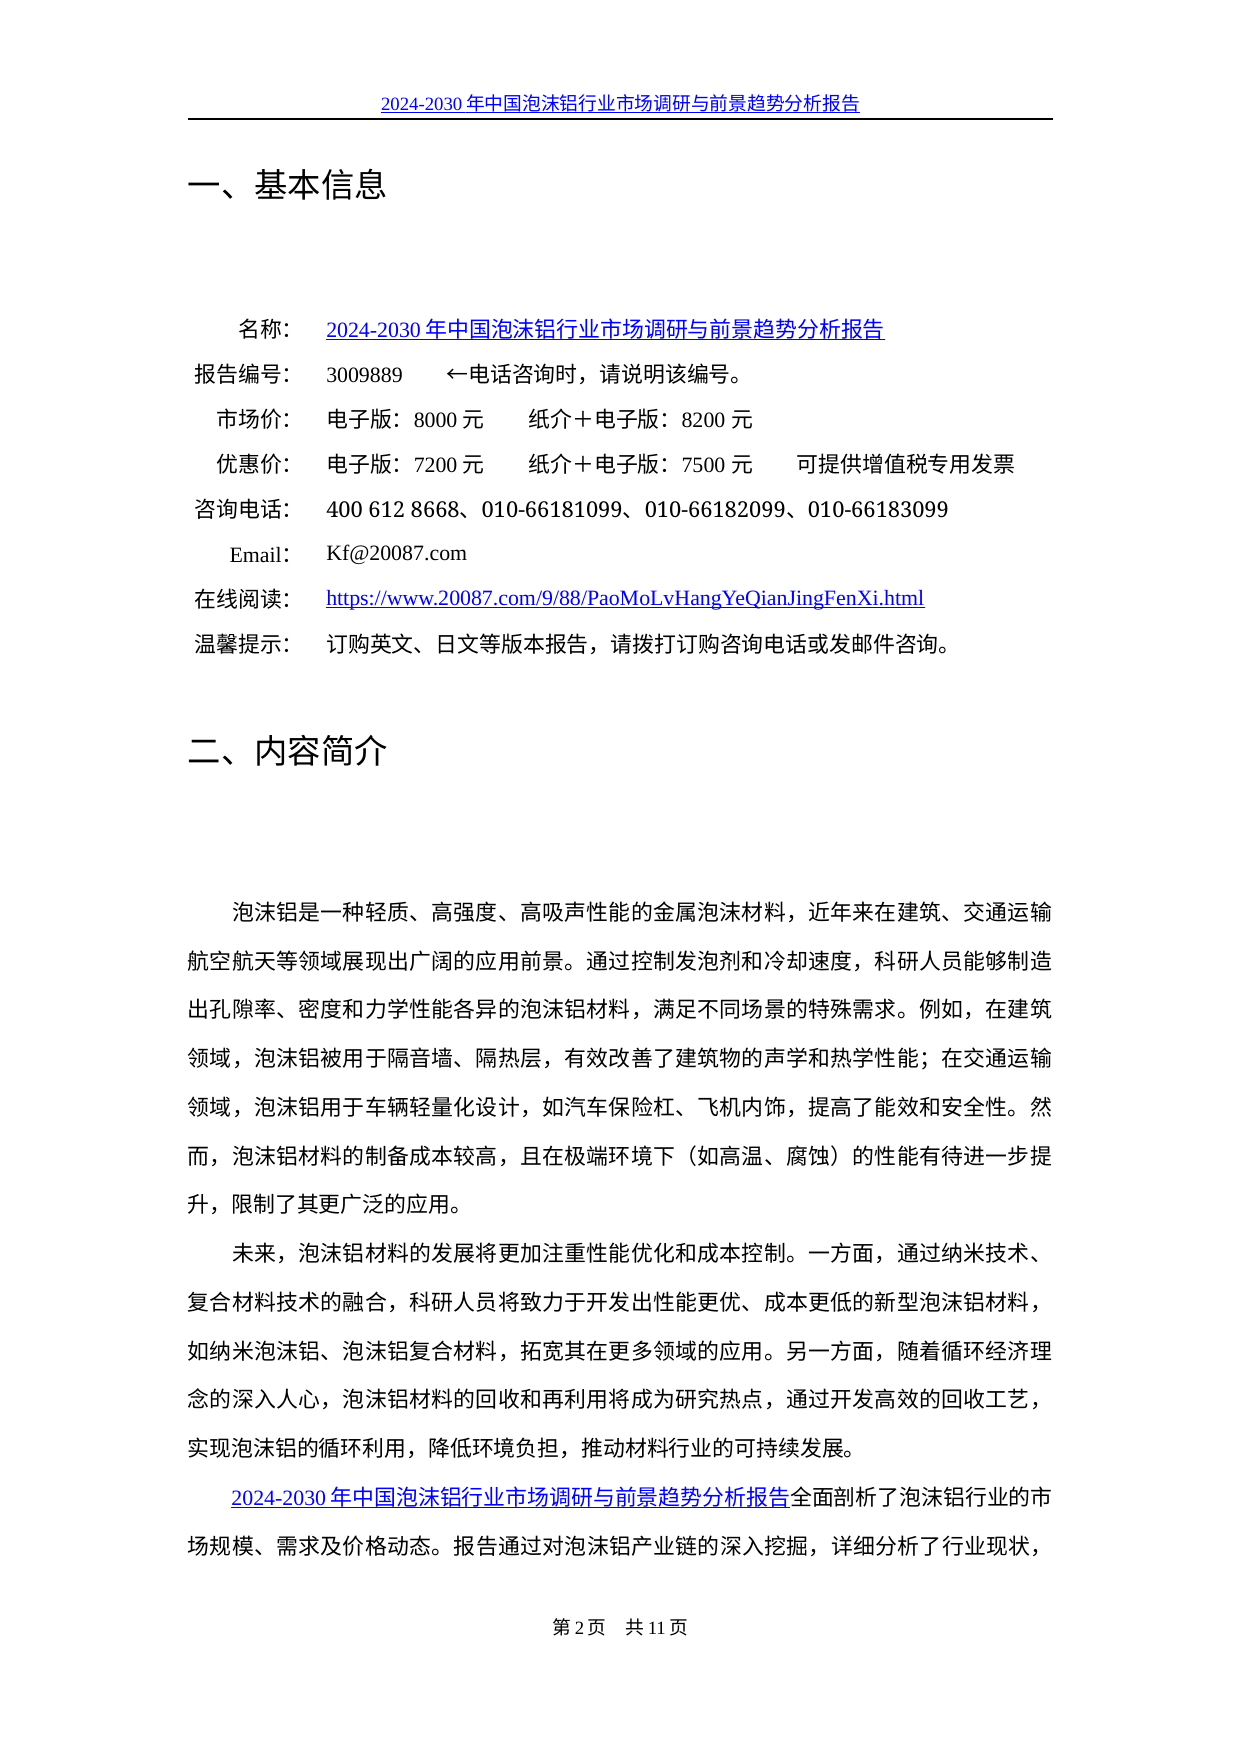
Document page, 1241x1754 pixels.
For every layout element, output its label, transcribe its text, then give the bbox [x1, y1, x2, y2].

table_cell 电子版：8000 元 纸介＋电子版：8200 元 [315, 402, 1073, 447]
table_cell 优惠价： [167, 447, 315, 492]
table_header 2024-2030年中国泡沫铝行业市场调研与前景趋势分析报告 [315, 312, 1073, 357]
table_cell 电子版：7200 元 纸介＋电子版：7500 元 可提供增值税专用发票 [315, 447, 1073, 492]
title 二、内容简介 [187, 717, 1053, 782]
title 一、基本信息 [187, 150, 1053, 215]
table_cell 温馨提示： [167, 627, 315, 672]
table_cell 3009889 ←电话咨询时，请说明该编号。 [315, 357, 1073, 402]
table_cell [315, 582, 1073, 627]
table_cell 在线阅读： [167, 582, 315, 627]
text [187, 894, 1053, 1561]
table_cell 报告编号： [167, 357, 315, 402]
table_cell 市场价： [167, 402, 315, 447]
table_cell Email： [167, 537, 315, 582]
table_cell 订购英文、日文等版本报告，请拨打订购咨询电话或发邮件咨询。 [315, 627, 1073, 672]
table_cell Kf@20087.com [315, 537, 1073, 582]
table_cell 400 612 8668、010-66181099、010-66182099、010-66183099 [315, 492, 1073, 537]
table_cell 咨询电话： [167, 492, 315, 537]
table_header 名称： [167, 312, 315, 357]
